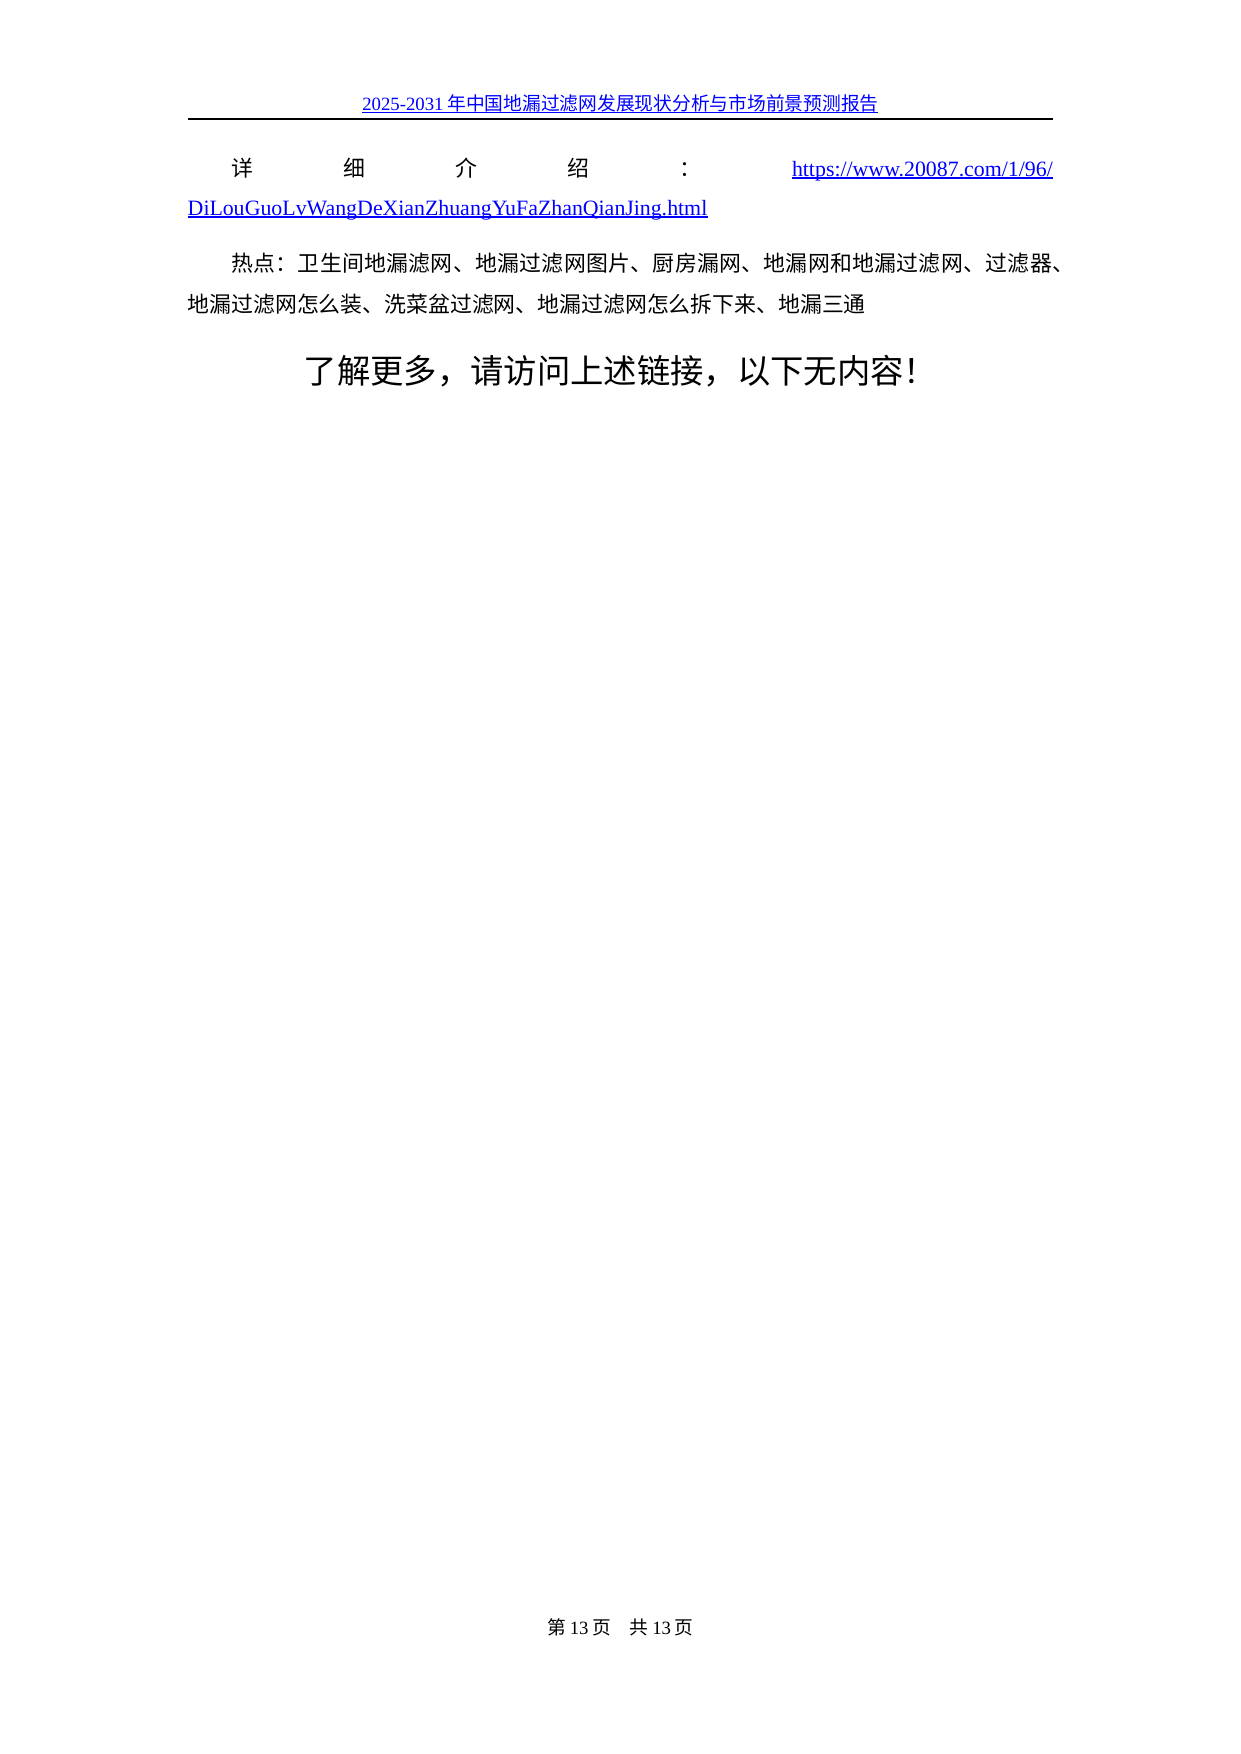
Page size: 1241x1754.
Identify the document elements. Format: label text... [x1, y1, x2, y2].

text 详细介绍：https://www.20087.com/1/96/DiLouGuoLvWangDeXianZhuangYuFaZhanQianJing.html [187, 150, 1053, 223]
text 热点：卫生间地漏滤网、地漏过滤网图片、厨房漏网、地漏网和地漏过滤网、过滤器、地漏过滤网怎么装、洗菜盆过滤网、地漏过滤网怎么拆下来、地漏三通 [187, 246, 1053, 319]
title 了解更多，请访问上述链接，以下无内容！ [187, 337, 1053, 402]
